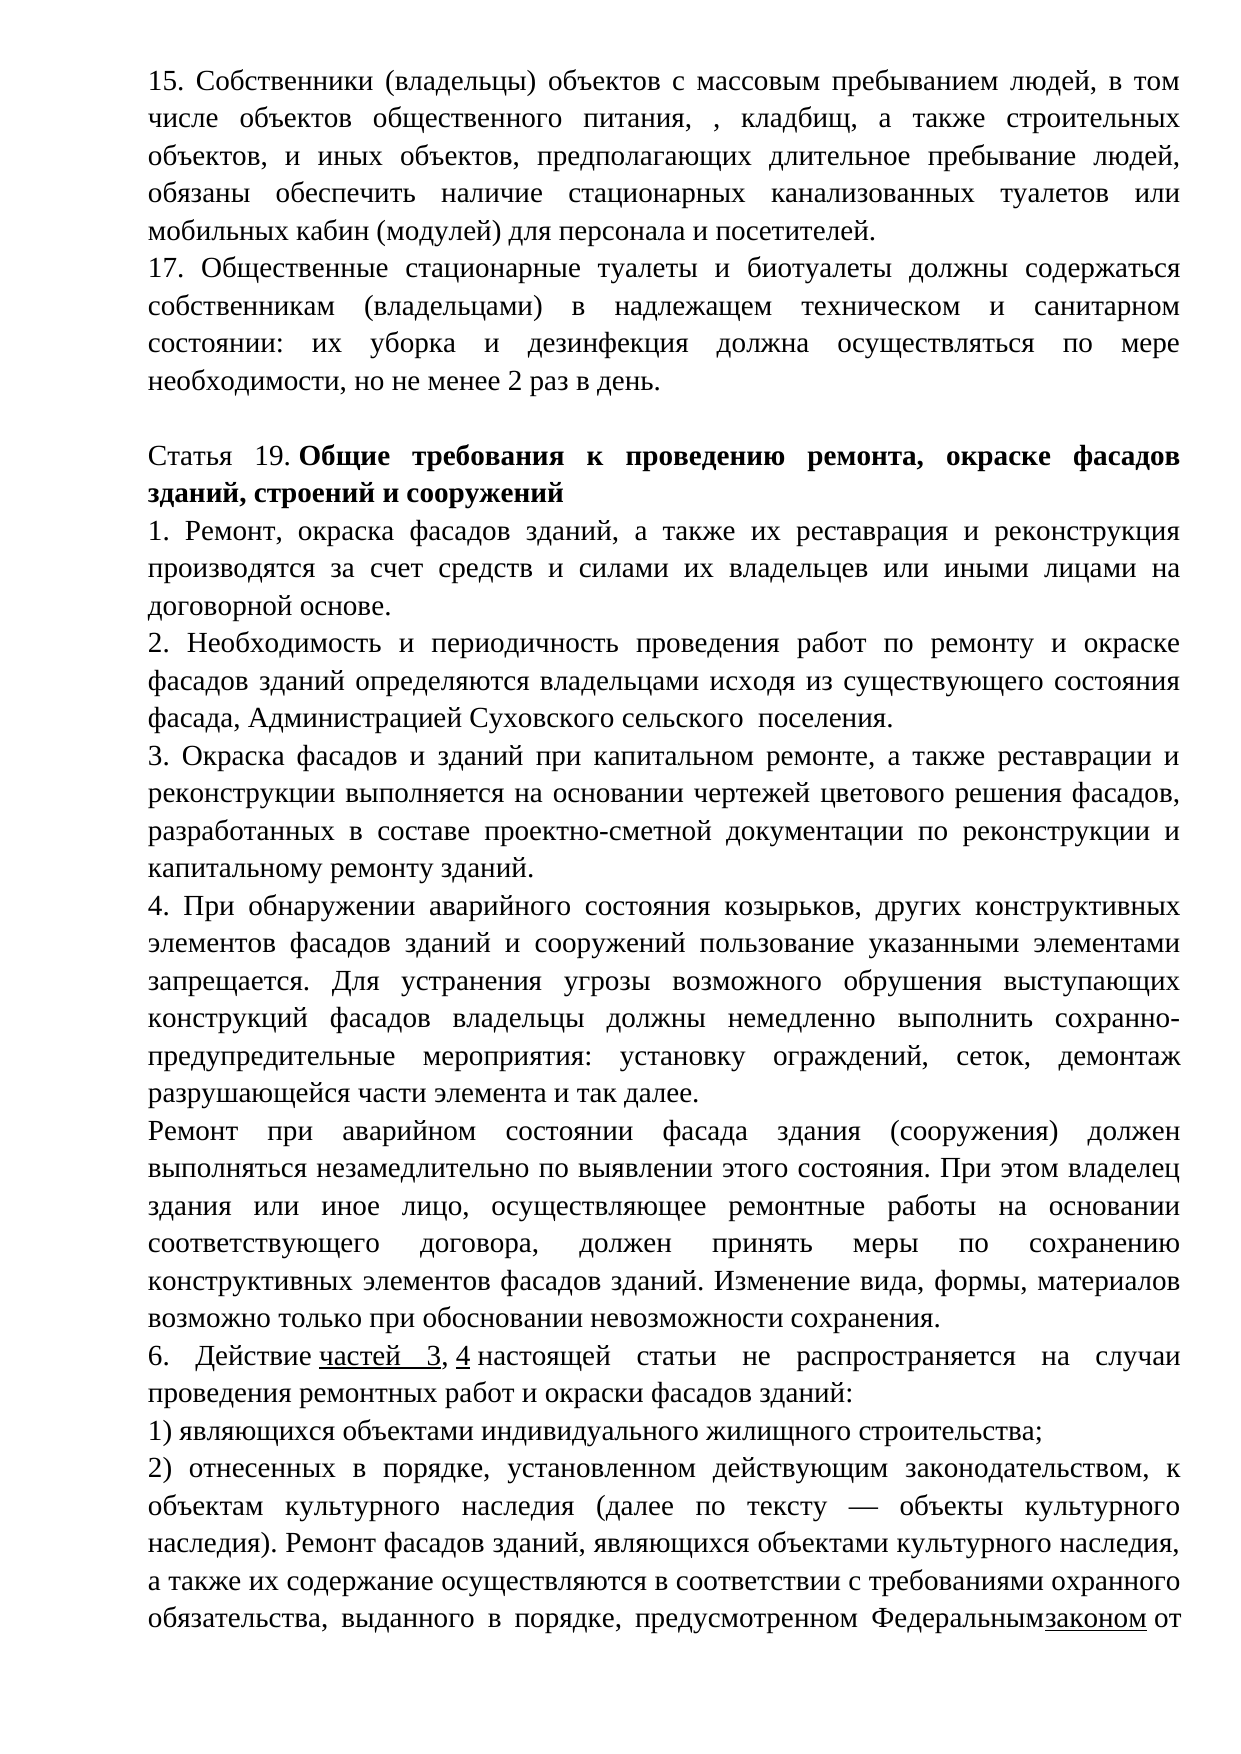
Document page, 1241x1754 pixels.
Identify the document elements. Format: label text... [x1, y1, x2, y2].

text 2. Необходимость и периодичность проведения работ по ремонту и окраске фасадов зданий определяются владельцами исходя из существующего состояния фасада, Администрацией Суховского сельского поселения. [148, 622, 1181, 734]
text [148, 1447, 1181, 1634]
text 1) являющихся объектами индивидуального жилищного строительства; [148, 1409, 1181, 1447]
text 6. Действие частей 3, 4 настоящей статьи не распространяется на случаи проведения ремонтных работ и окраски фасадов зданий: [148, 1334, 1181, 1409]
text 3. Окраска фасадов и зданий при капитальном ремонте, а также реставрации и реконструкции выполняется на основании чертежей цветового решения фасадов, разработанных в составе проектно-сметной документации по реконструкции и капитальному ремонту зданий. [148, 734, 1181, 884]
text Ремонт при аварийном состоянии фасада здания (сооружения) должен выполняться незамедлительно по выявлении этого состояния. При этом владелец здания или иное лицо, осуществляющее ремонтные работы на основании соответствующего договора, должен принять меры по сохранению конструктивных элементов фасадов зданий. Изменение вида, формы, материалов возможно только при обосновании невозможности сохранения. [148, 1109, 1181, 1334]
text Статья 19. Общие требования к проведению ремонта, окраске фасадов зданий, строений и сооружений [148, 434, 1181, 509]
text 1. Ремонт, окраска фасадов зданий, а также их реставрация и реконструкция производятся за счет средств и силами их владельцев или иными лицами на договорной основе. [148, 509, 1181, 622]
text 15. Собственники (владельцы) объектов с массовым пребыванием людей, в том числе объектов общественного питания, , кладбищ, а также строительных объектов, и иных объектов, предполагающих длительное пребывание людей, обязаны обеспечить наличие стационарных канализованных туалетов или мобильных кабин (модулей) для персонала и посетителей. [148, 59, 1181, 247]
text 17. Общественные стационарные туалеты и биотуалеты должны содержаться собственникам (владельцами) в надлежащем техническом и санитарном состоянии: их уборка и дезинфекция должна осуществляться по мере необходимости, но не менее 2 раз в день. [148, 247, 1181, 397]
text 4. При обнаружении аварийного состояния козырьков, других конструктивных элементов фасадов зданий и сооружений пользование указанными элементами запрещается. Для устранения угрозы возможного обрушения выступающих конструкций фасадов владельцы должны немедленно выполнить сохранно-предупредительные мероприятия: установку ограждений, сеток, демонтаж разрушающейся части элемента и так далее. [148, 884, 1181, 1109]
